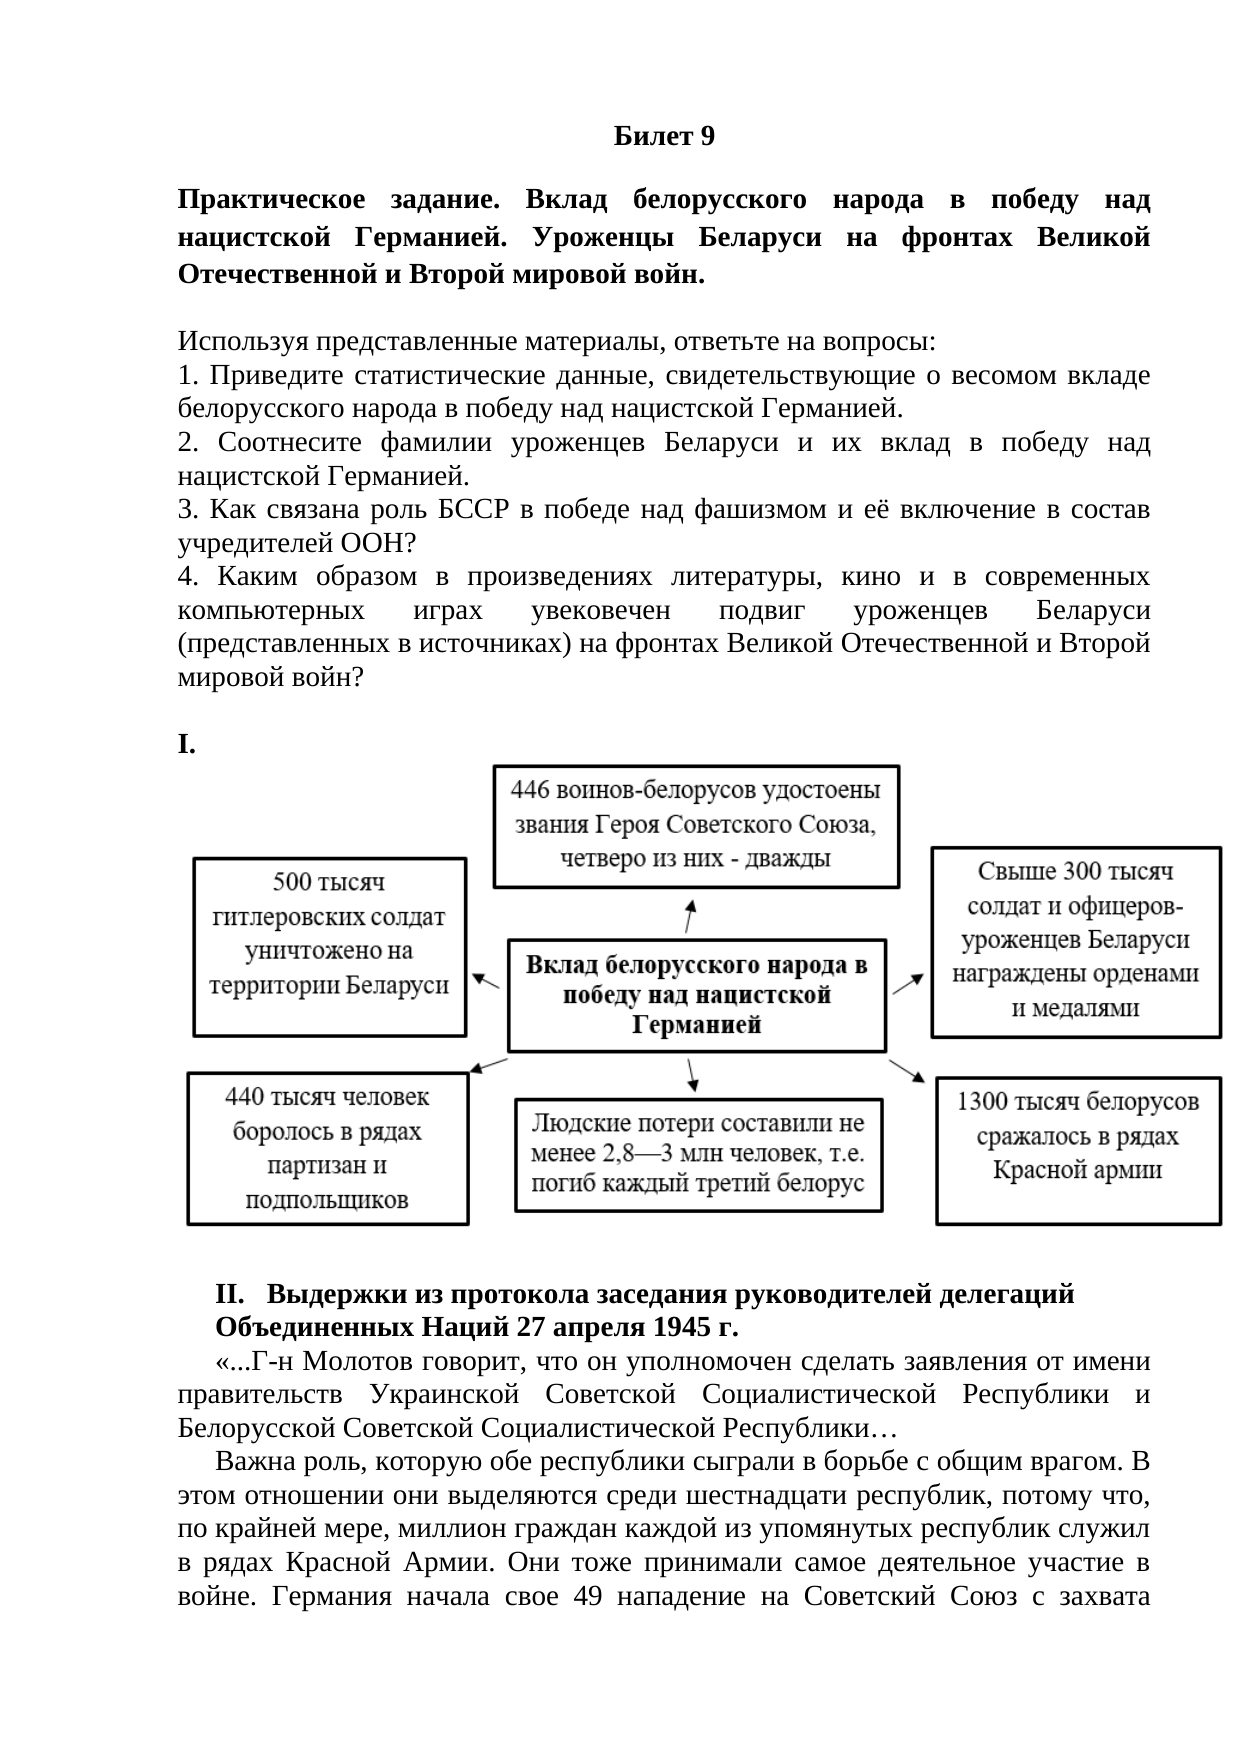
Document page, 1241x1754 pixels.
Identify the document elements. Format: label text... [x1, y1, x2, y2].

text I. [177, 726, 1152, 759]
text «...Г-н Молотов говорит, что он уполномочен сделать заявления от имени правительств Украинской Советской Социалистической Республики и Белорусской Советской Социалистической Республики… [177, 1343, 1152, 1443]
text Билет 9 [177, 118, 1152, 152]
text 4. Каким образом в произведениях литературы, кино и в современных компьютерных играх увековечен подвиг уроженцев Беларуси (представленных в источниках) на фронтах Великой Отечественной и Второй мировой войн? [177, 558, 1152, 692]
text Практическое задание. Вклад белорусского народа в победу над нацистской Германией. Уроженцы Беларуси на фронтах Великой Отечественной и Второй мировой войн. [177, 181, 1152, 290]
text II. Выдержки из протокола заседания руководителей делегаций Объединенных Наций 27 апреля 1945 г. [215, 1276, 1152, 1343]
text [177, 1443, 1152, 1611]
text Используя представленные материалы, ответьте на вопросы: [177, 323, 1152, 357]
text 2. Соотнесите фамилии уроженцев Беларуси и их вклад в победу над нацистской Германией. [177, 424, 1152, 491]
text 1. Приведите статистические данные, свидетельствующие о весомом вкладе белорусского народа в победу над нацистской Германией. [177, 357, 1152, 424]
picture [177, 759, 1230, 1243]
text 3. Как связана роль БССР в победе над фашизмом и её включение в состав учредителей ООН? [177, 491, 1152, 558]
